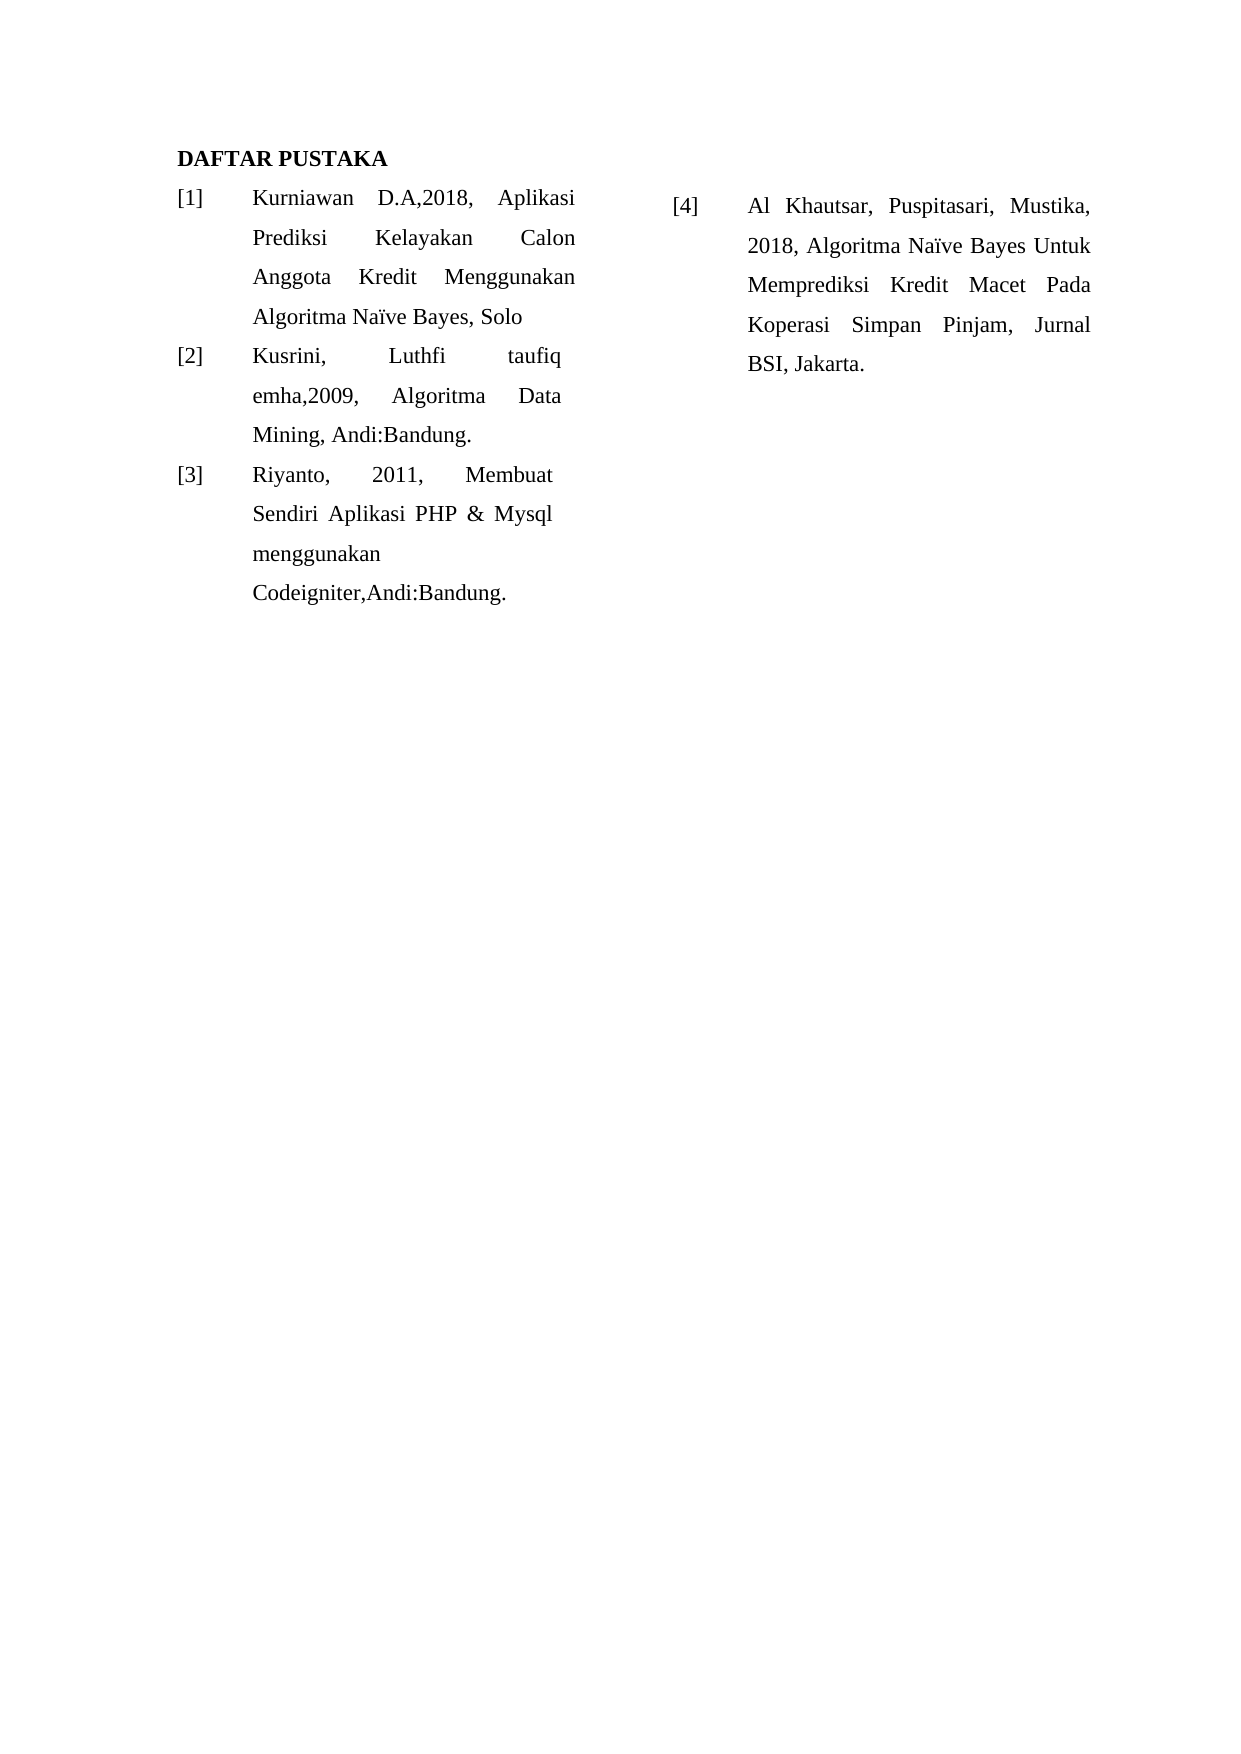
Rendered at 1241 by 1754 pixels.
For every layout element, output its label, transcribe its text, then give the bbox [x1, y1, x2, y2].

list Riyanto, 2011, Membuat Sendiri Aplikasi PHP & Mysql menggunakan Codeigniter,Andi:Bandung. [177, 461, 553, 606]
subtitle DAFTAR PUSTAKA [177, 145, 579, 172]
list Kurniawan D.A,2018, Aplikasi Prediksi Kelayakan Calon Anggota Kredit Menggunakan Algoritma Naïve Bayes, Solo [177, 184, 575, 329]
list Kusrini, Luthfi taufiq emha,2009, Algoritma Data Mining, Andi:Bandung. [177, 343, 561, 448]
list Al Khautsar, Puspitasari, Mustika, 2018, Algoritma Naïve Bayes Untuk Memprediksi Kredit Macet Pada Koperasi Simpan Pinjam, Jurnal BSI, Jakarta. [672, 192, 1091, 377]
